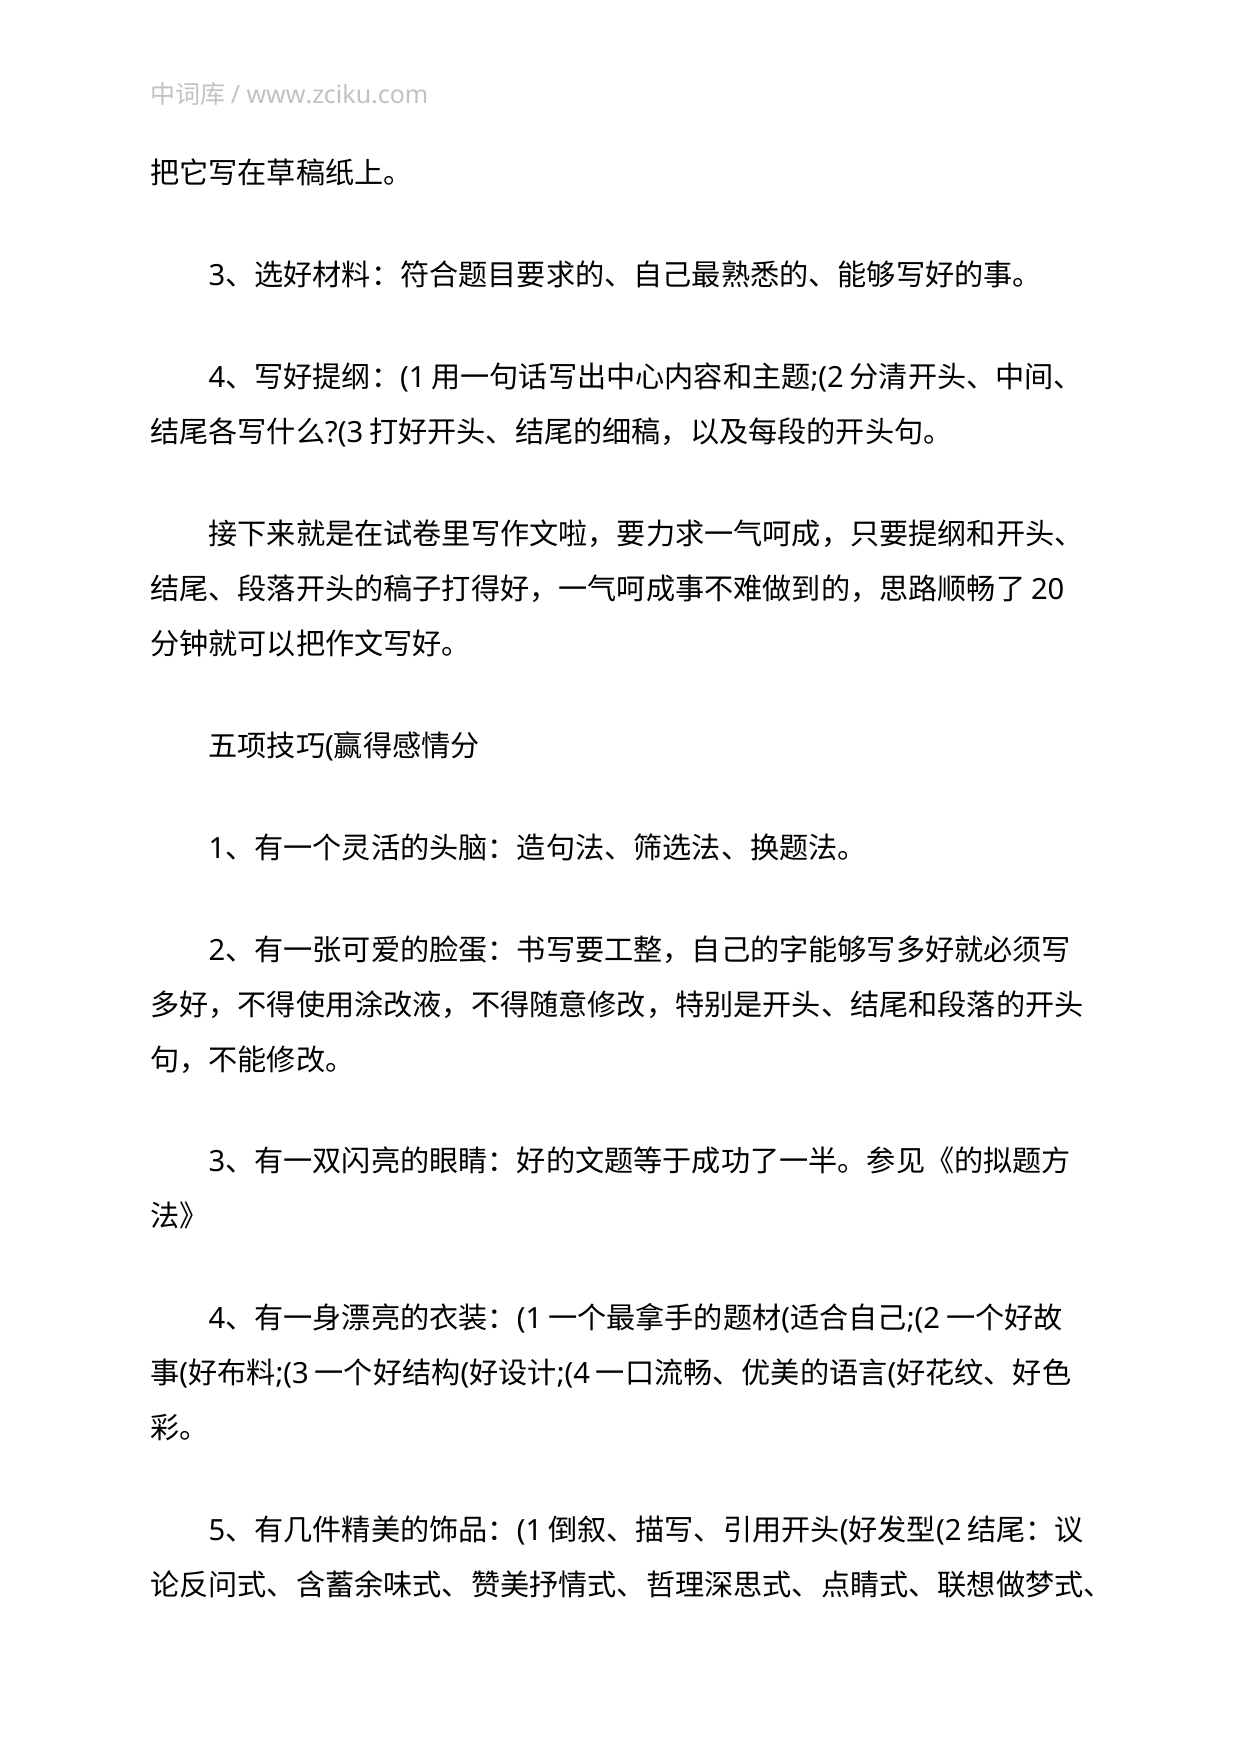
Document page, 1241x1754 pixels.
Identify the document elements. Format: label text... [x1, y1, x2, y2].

text 3、选好材料：符合题目要求的、自己最熟悉的、能够写好的事。 [150, 252, 1090, 294]
text 4、有一身漂亮的衣装：(1一个最拿手的题材(适合自己;(2一个好故事(好布料;(3一个好结构(好设计;(4一口流畅、优美的语言(好花纹、好色彩。 [150, 1295, 1090, 1447]
text 2、有一张可爱的脸蛋：书写要工整，自己的字能够写多好就必须写多好，不得使用涂改液，不得随意修改，特别是开头、结尾和段落的开头句，不能修改。 [150, 926, 1090, 1078]
text 3、有一双闪亮的眼睛：好的文题等于成功了一半。参见《的拟题方法》 [150, 1138, 1090, 1235]
text 接下来就是在试卷里写作文啦，要力求一气呵成，只要提纲和开头、结尾、段落开头的稿子打得好，一气呵成事不难做到的，思路顺畅了20分钟就可以把作文写好。 [150, 511, 1090, 663]
text 1、有一个灵活的头脑：造句法、筛选法、换题法。 [150, 824, 1090, 867]
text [150, 1507, 1090, 1604]
text 五项技巧(赢得感情分 [150, 722, 1090, 765]
text 4、写好提纲：(1用一句话写出中心内容和主题;(2分清开头、中间、结尾各写什么?(3打好开头、结尾的细稿，以及每段的开头句。 [150, 354, 1090, 451]
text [150, 150, 1090, 192]
